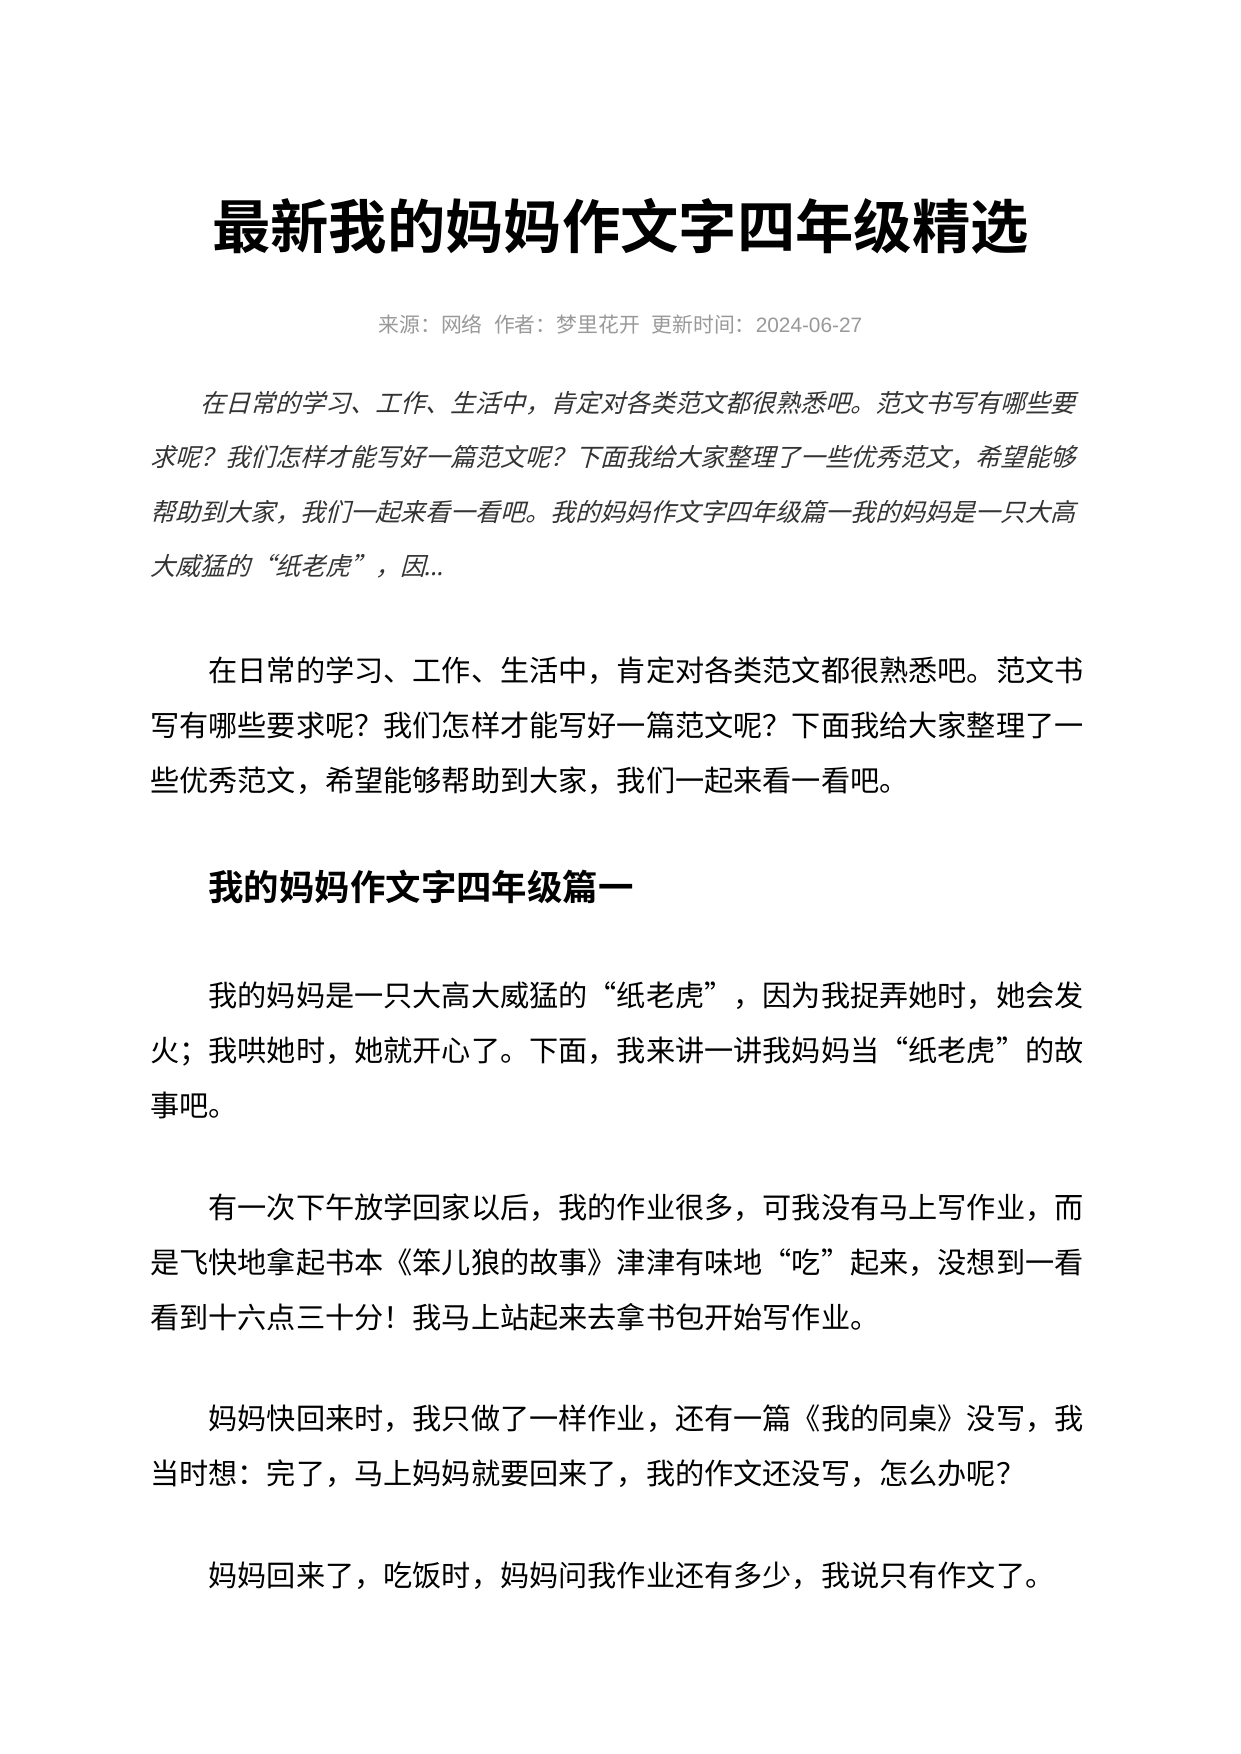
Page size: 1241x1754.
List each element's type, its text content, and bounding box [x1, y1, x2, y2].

text 来源：网络 作者：梦里花开 更新时间：2024-06-27 [150, 313, 1090, 337]
text 在日常的学习、工作、生活中，肯定对各类范文都很熟悉吧。范文书写有哪些要求呢？我们怎样才能写好一篇范文呢？下面我给大家整理了一些优秀范文，希望能够帮助到大家，我们一起来看一看吧。我的妈妈作文字四年级篇一我的妈妈是一只大高大威猛的“纸老虎”，因... [150, 383, 1090, 583]
text 在日常的学习、工作、生活中，肯定对各类范文都很熟悉吧。范文书写有哪些要求呢？我们怎样才能写好一篇范文呢？下面我给大家整理了一些优秀范文，希望能够帮助到大家，我们一起来看一看吧。 [150, 648, 1090, 800]
text 有一次下午放学回家以后，我的作业很多，可我没有马上写作业，而是飞快地拿起书本《笨儿狼的故事》津津有味地“吃”起来，没想到一看看到十六点三十分！我马上站起来去拿书包开始写作业。 [150, 1184, 1090, 1336]
subtitle 最新我的妈妈作文字四年级精选 [150, 181, 1090, 266]
text 妈妈回来了，吃饭时，妈妈问我作业还有多少，我说只有作文了。 [150, 1553, 1090, 1595]
text 我的妈妈是一只大高大威猛的“纸老虎”，因为我捉弄她时，她会发火；我哄她时，她就开心了。下面，我来讲一讲我妈妈当“纸老虎”的故事吧。 [150, 973, 1090, 1125]
text 妈妈快回来时，我只做了一样作业，还有一篇《我的同桌》没写，我当时想：完了，马上妈妈就要回来了，我的作文还没写，怎么办呢？ [150, 1396, 1090, 1493]
text 我的妈妈作文字四年级篇一 [150, 859, 1090, 911]
